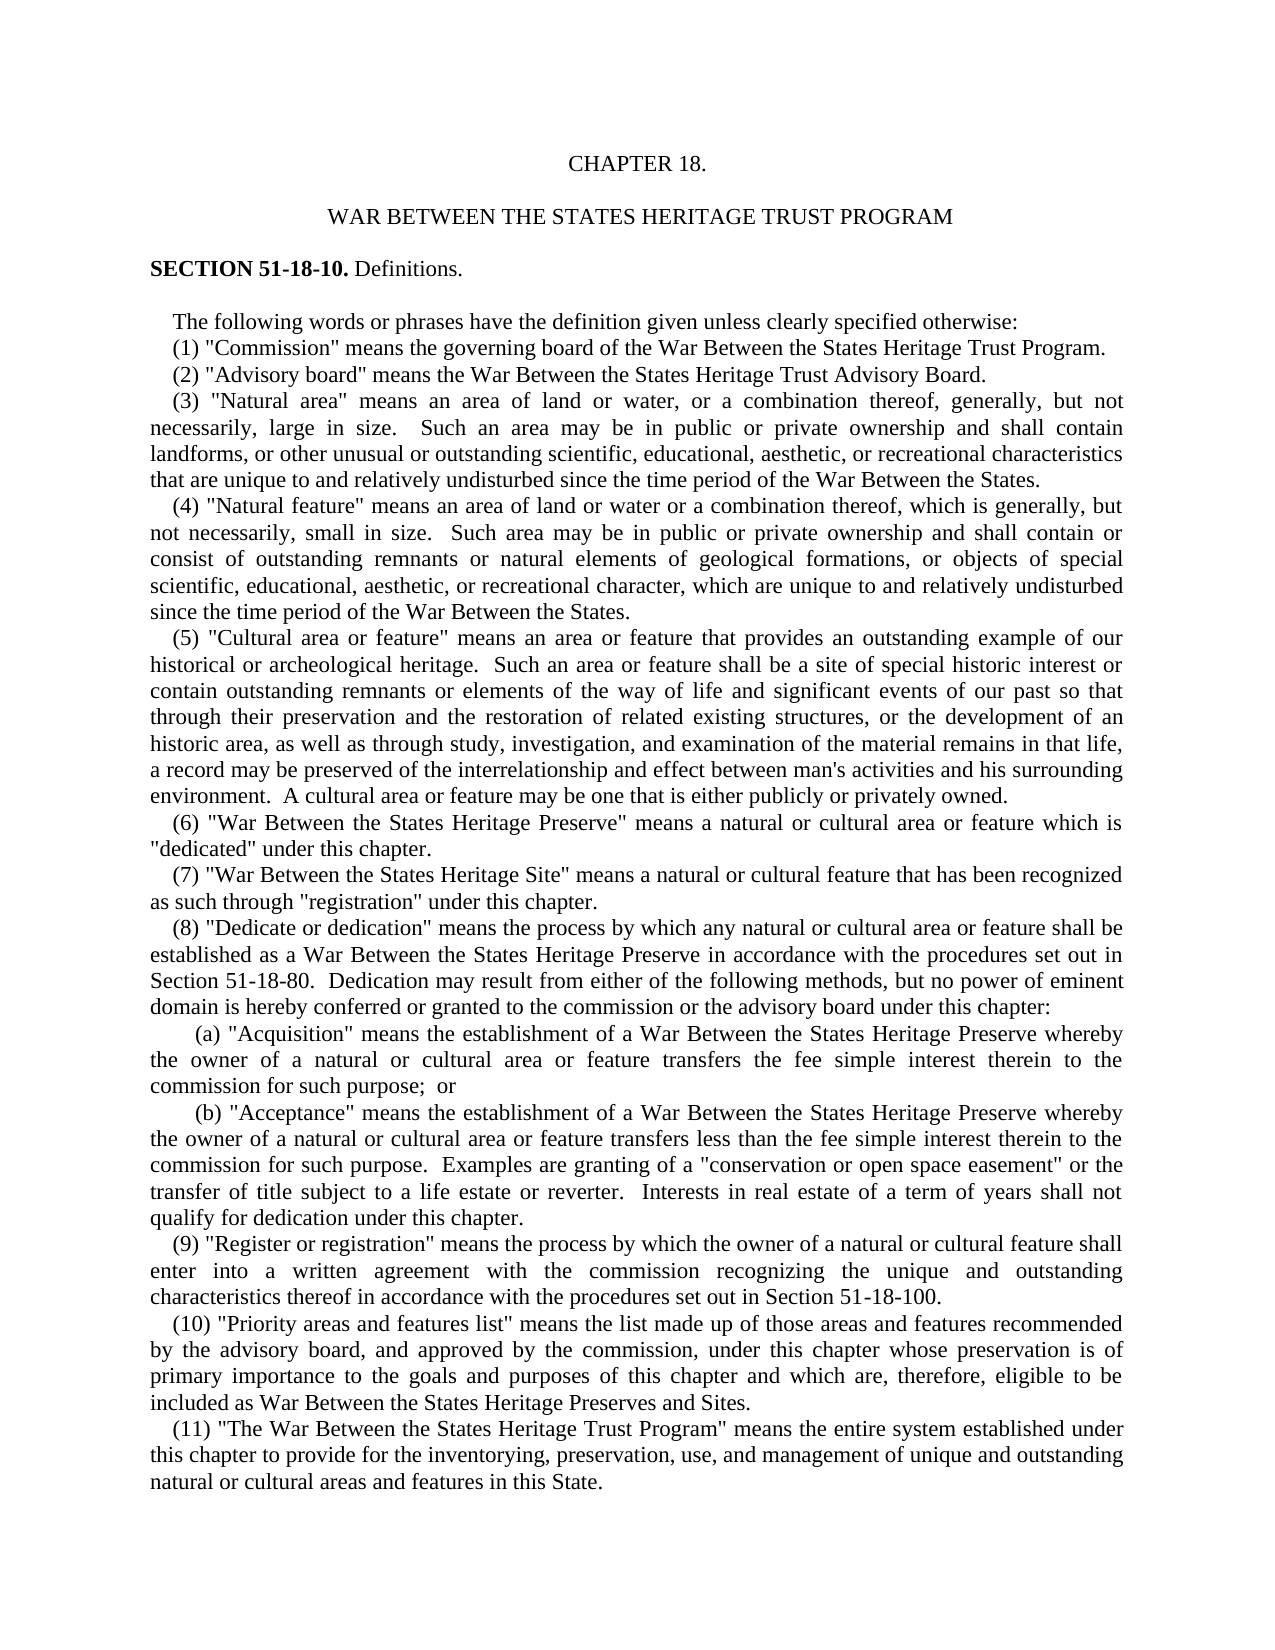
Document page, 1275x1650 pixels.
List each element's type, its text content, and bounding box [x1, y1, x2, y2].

text (2) "Advisory board" means the War Between the States Heritage Trust Advisory Board. [150, 361, 1125, 387]
text (1) "Commission" means the governing board of the War Between the States Heritage Trust Program. [150, 334, 1125, 361]
text (4) "Natural feature" means an area of land or water or a combination thereof, which is generally, but not necessarily, small in size. Such area may be in public or private ownership and shall contain or consist of outstanding remnants or natural elements of geological formations, or objects of special scientific, educational, aesthetic, or recreational character, which are unique to and relatively undisturbed since the time period of the War Between the States. [150, 493, 1125, 624]
text SECTION 51-18-10. Definitions. [150, 255, 1125, 282]
text (9) "Register or registration" means the process by which the owner of a natural or cultural feature shall enter into a written agreement with the commission recognizing the unique and outstanding characteristics thereof in accordance with the procedures set out in Section 51-18-100. [150, 1231, 1125, 1309]
text (5) "Cultural area or feature" means an area or feature that provides an outstanding example of our historical or archeological heritage. Such an area or feature shall be a site of special historic interest or contain outstanding remnants or elements of the way of life and significant events of our past so that through their preservation and the restoration of related existing structures, or the development of an historic area, as well as through study, investigation, and examination of the material remains in that life, a record may be preserved of the interrelationship and effect between man's activities and his surrounding environment. A cultural area or feature may be one that is either publicly or privately owned. [150, 624, 1125, 809]
text (8) "Dedicate or dedication" means the process by which any natural or cultural area or feature shall be established as a War Between the States Heritage Preserve in accordance with the procedures set out in Section 51-18-80. Dedication may result from either of the following methods, but no power of eminent domain is hereby conferred or granted to the commission or the advisory board under this chapter: [150, 914, 1125, 1020]
text CHAPTER 18. [150, 150, 1125, 176]
text (11) "The War Between the States Heritage Trust Program" means the entire system established under this chapter to provide for the inventorying, preservation, use, and management of unique and outstanding natural or cultural areas and features in this State. [150, 1415, 1125, 1494]
text (3) "Natural area" means an area of land or water, or a combination thereof, generally, but not necessarily, large in size. Such an area may be in public or private ownership and shall contain landforms, or other unusual or outstanding scientific, educational, aesthetic, or recreational characteristics that are unique to and relatively undisturbed since the time period of the War Between the States. [150, 387, 1125, 493]
text (7) "War Between the States Heritage Site" means a natural or cultural feature that has been recognized as such through "registration" under this chapter. [150, 862, 1125, 914]
text (10) "Priority areas and features list" means the list made up of those areas and features recommended by the advisory board, and approved by the commission, under this chapter whose preservation is of primary importance to the goals and purposes of this chapter and which are, therefore, eligible to be included as War Between the States Heritage Preserves and Sites. [150, 1309, 1125, 1415]
text (b) "Acceptance" means the establishment of a War Between the States Heritage Preserve whereby the owner of a natural or cultural area or feature transfers less than the fee simple interest therein to the commission for such purpose. Examples are granting of a "conservation or open space easement" or the transfer of title subject to a life estate or reverter. Interests in real estate of a term of years shall not qualify for dedication under this chapter. [150, 1099, 1125, 1231]
text (6) "War Between the States Heritage Preserve" means a natural or cultural area or feature which is "dedicated" under this chapter. [150, 809, 1125, 862]
text The following words or phrases have the definition given unless clearly specified otherwise: [150, 308, 1125, 334]
text (a) "Acquisition" means the establishment of a War Between the States Heritage Preserve whereby the owner of a natural or cultural area or feature transfers the fee simple interest therein to the commission for such purpose; or [150, 1020, 1125, 1099]
text WAR BETWEEN THE STATES HERITAGE TRUST PROGRAM [150, 203, 1125, 229]
